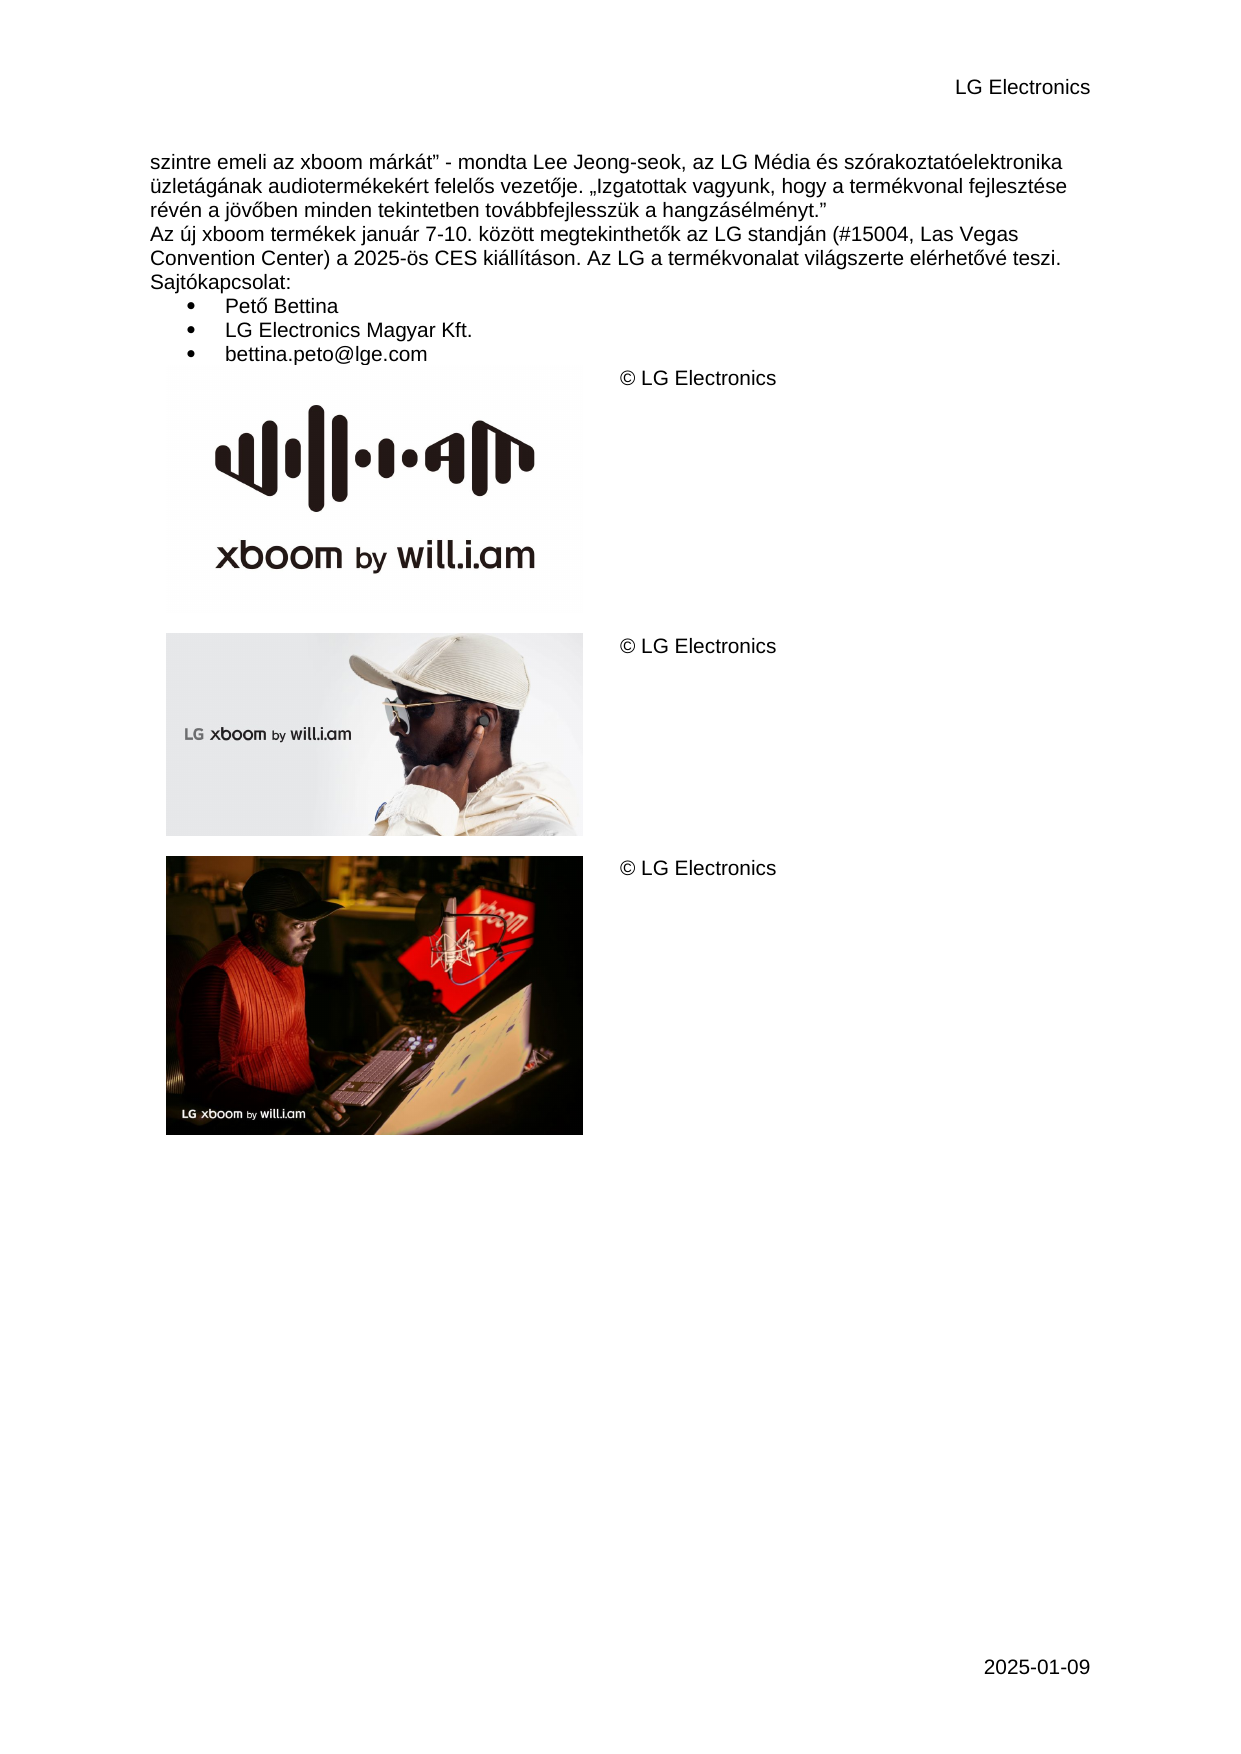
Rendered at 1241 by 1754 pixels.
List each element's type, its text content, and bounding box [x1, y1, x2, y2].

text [150, 150, 1090, 222]
table_cell [150, 856, 620, 1155]
picture [166, 856, 583, 1135]
table_header © LG Electronics [620, 366, 1090, 634]
table_header [150, 366, 620, 634]
table_cell © LG Electronics [620, 634, 1090, 856]
list Pető Bettina [187, 294, 1090, 318]
table_cell © LG Electronics [620, 856, 1090, 1155]
table_cell [150, 634, 620, 856]
text Sajtókapcsolat: [150, 270, 1090, 294]
text Az új xboom termékek január 7-10. között megtekinthetők az LG standján (#15004, Las Vegas Convention Center) a 2025-ös CES kiállításon. Az LG a termékvonalat világszerte elérhetővé teszi. [150, 222, 1090, 270]
picture [166, 365, 583, 613]
list bettina.peto@lge.com [187, 342, 1090, 366]
picture [166, 633, 583, 836]
list LG Electronics Magyar Kft. [187, 318, 1090, 342]
